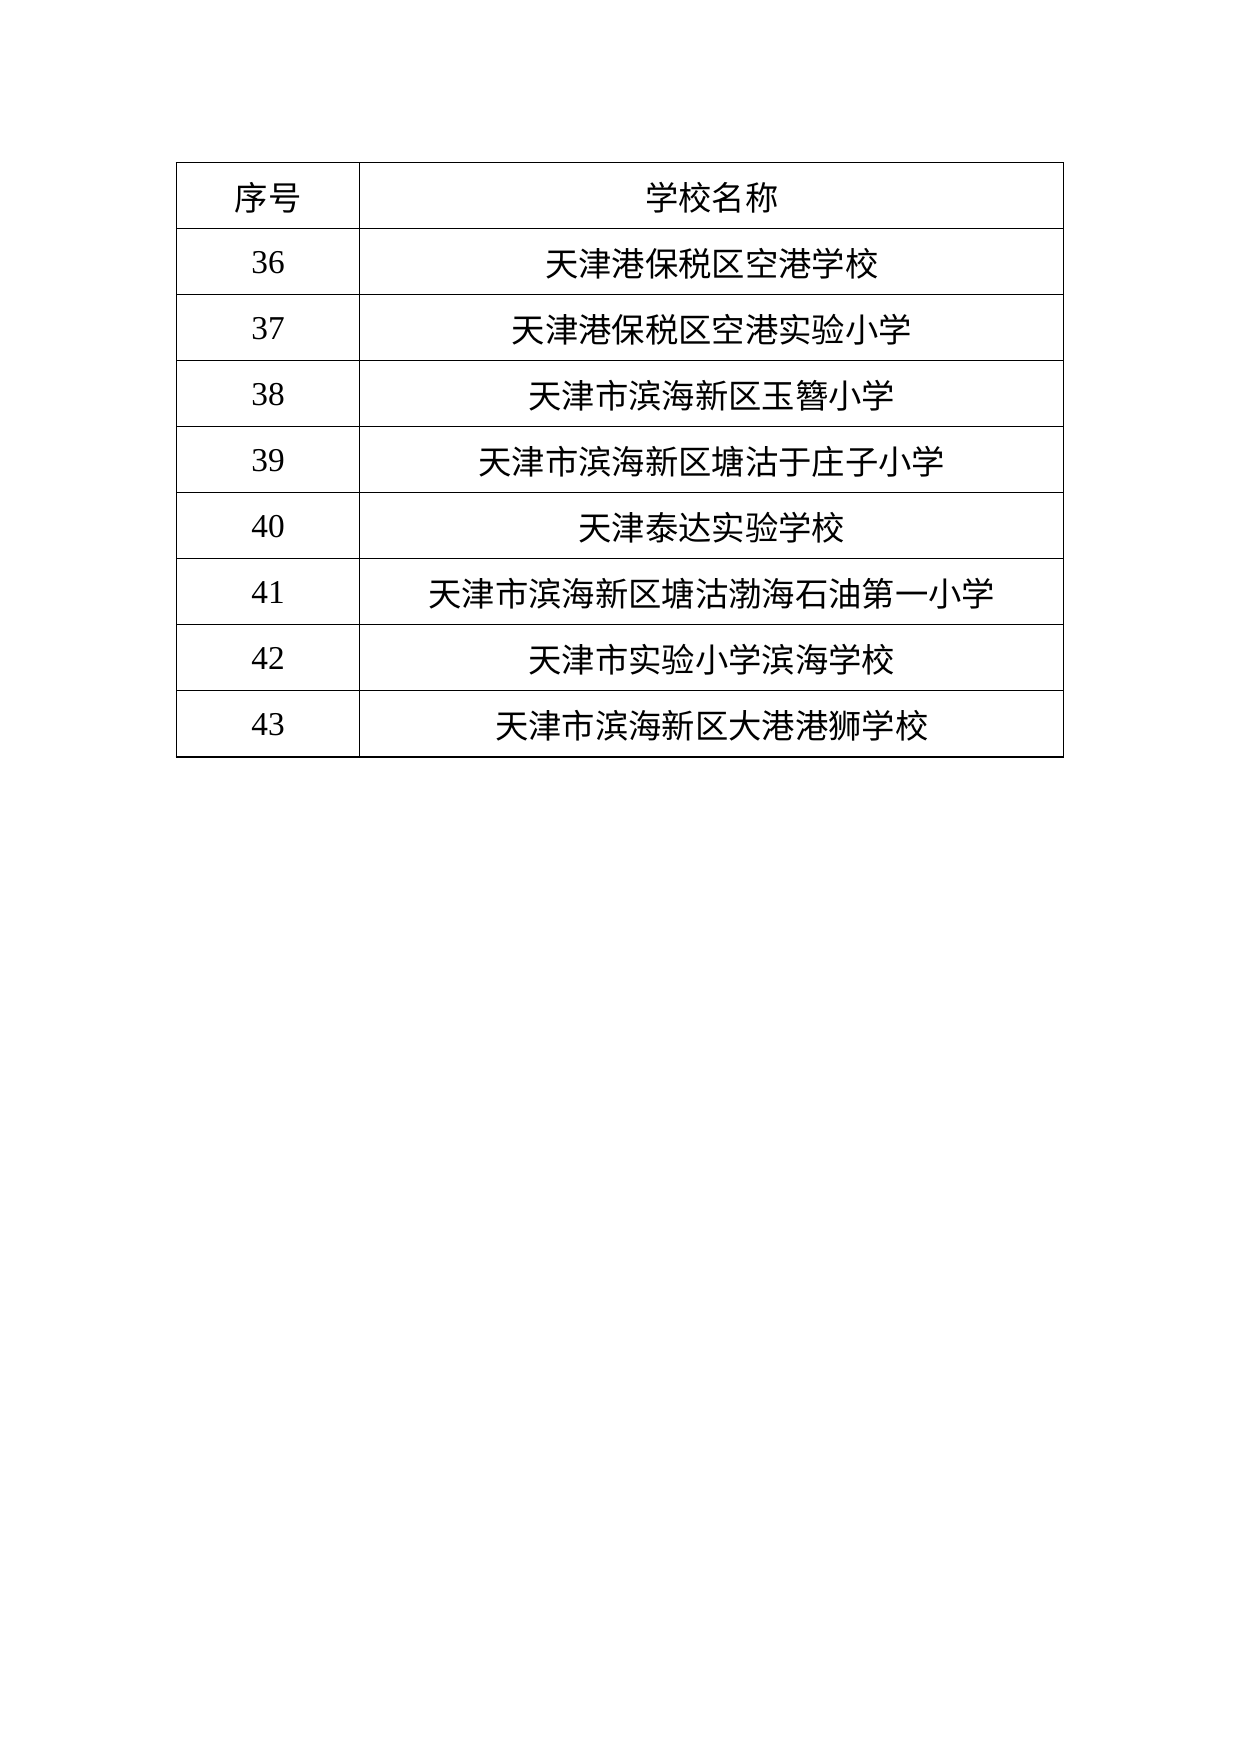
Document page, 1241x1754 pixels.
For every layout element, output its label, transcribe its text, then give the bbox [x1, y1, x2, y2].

table_cell 42 [177, 625, 359, 690]
table_cell 39 [177, 427, 359, 492]
table_cell 天津市滨海新区塘沽于庄子小学 [360, 427, 1063, 492]
table_cell 天津港保税区空港学校 [360, 229, 1063, 294]
table_cell 天津市滨海新区玉簪小学 [360, 361, 1063, 426]
table_cell 天津港保税区空港实验小学 [360, 295, 1063, 360]
table_cell 天津泰达实验学校 [360, 493, 1063, 558]
table_cell 36 [177, 229, 359, 294]
table_header 学校名称 [360, 163, 1063, 228]
table_header 序号 [177, 163, 359, 228]
table_cell 天津市滨海新区塘沽渤海石油第一小学 [360, 559, 1063, 624]
table_cell 38 [177, 361, 359, 426]
table_cell 41 [177, 559, 359, 624]
table_cell 43 [177, 691, 359, 756]
table_cell 37 [177, 295, 359, 360]
table_cell 40 [177, 493, 359, 558]
table_cell 天津市滨海新区大港港狮学校 [360, 691, 1063, 756]
table_cell 天津市实验小学滨海学校 [360, 625, 1063, 690]
